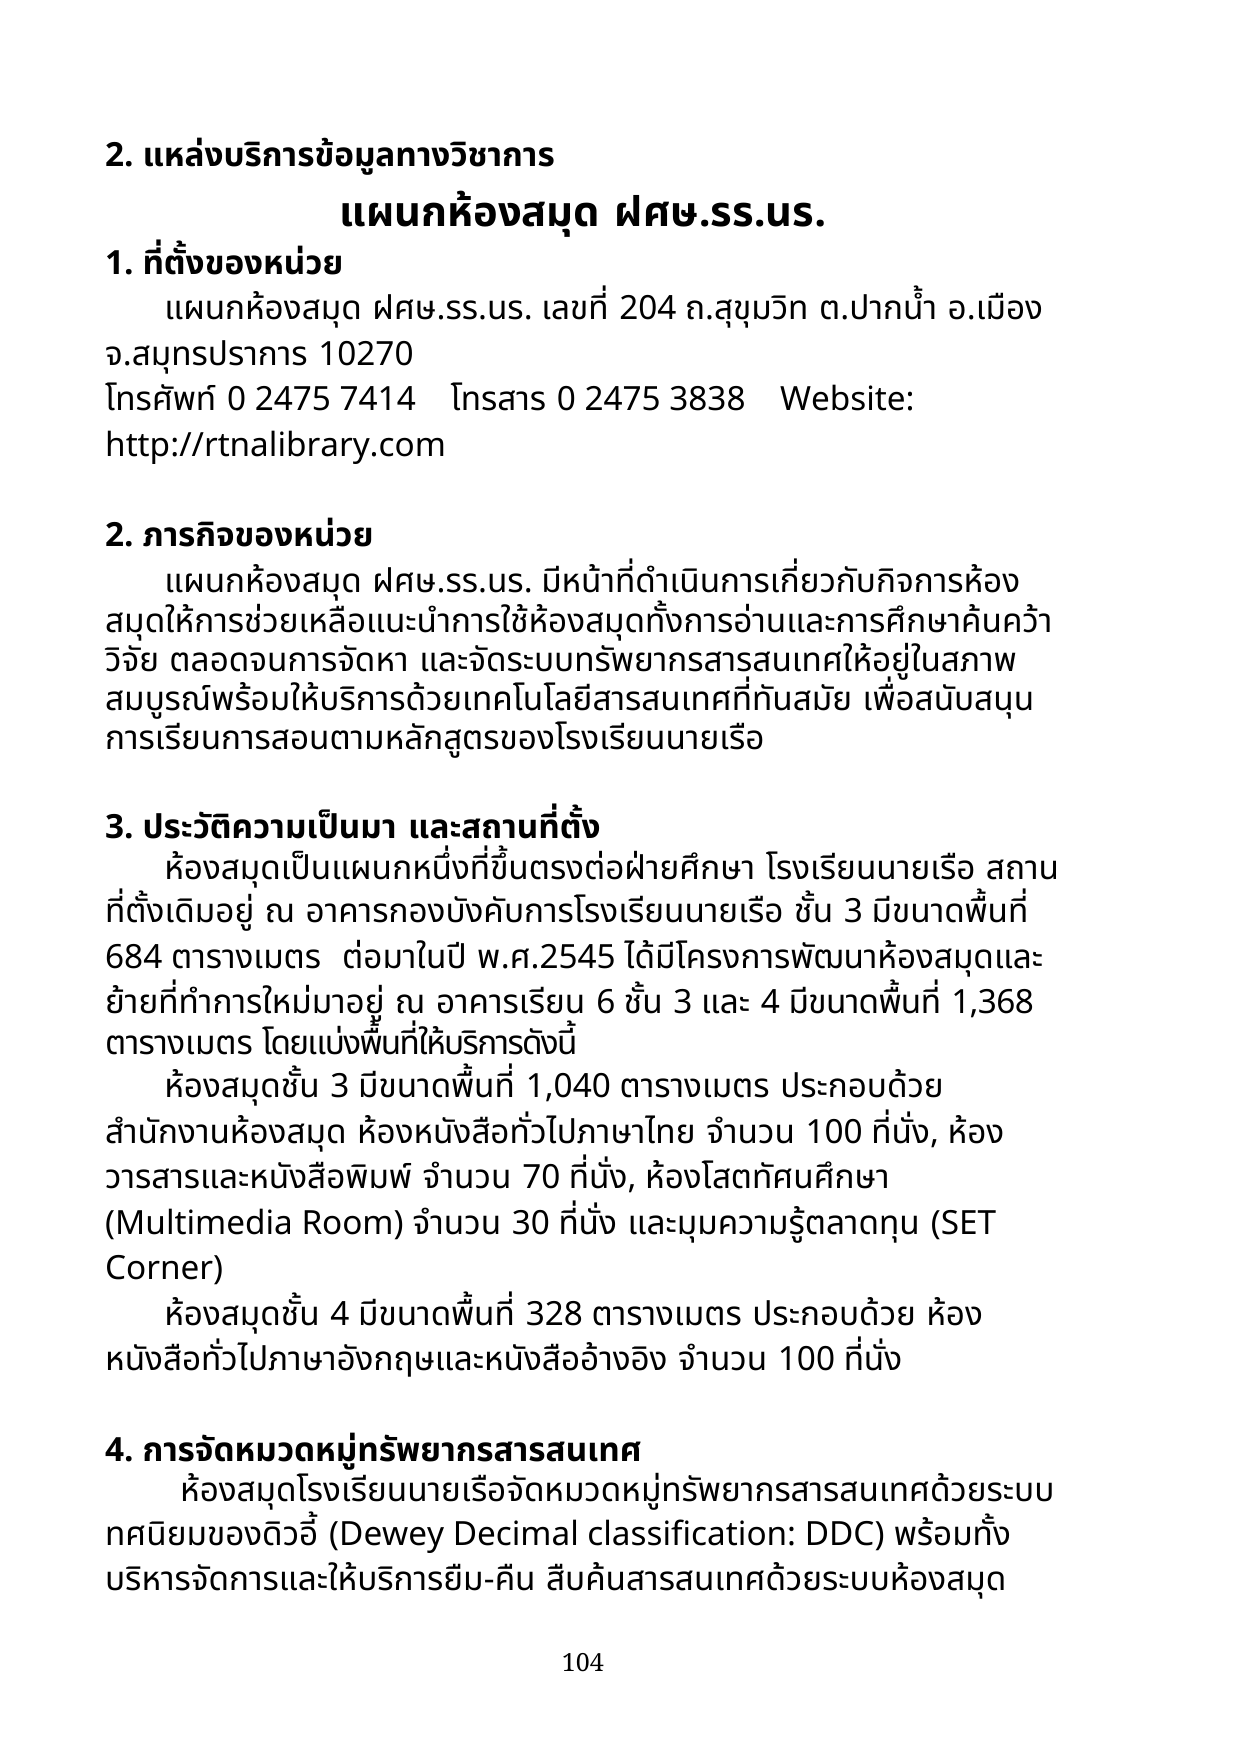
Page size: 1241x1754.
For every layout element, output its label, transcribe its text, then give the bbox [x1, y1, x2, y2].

subtitle 2. แหล่งบริการข้อมูลทางวิชาการ [105, 131, 1060, 182]
text แผนกห้องสมุด ฝศษ.รร.นร. [105, 182, 1060, 239]
text ห้องสมุดชั้น 3 มีขนาดพื้นที่ 1,040 ตารางเมตร ประกอบด้วย สำนักงานห้องสมุด ห้องหนังสือทั่วไปภาษาไทย จำนวน 100 ที่นั่ง, ห้องวารสารและหนังสือพิมพ์ จำนวน 70 ที่นั่ง, ห้องโสตทัศนศึกษา (Multimedia Room) จำนวน 30 ที่นั่ง และมุมความรู้ตลาดทุน (SET Corner) [105, 1062, 1060, 1289]
text แผนกห้องสมุด ฝศษ.รร.นร. มีหน้าที่ดำเนินการเกี่ยวกับกิจการห้องสมุดให้การช่วยเหลือแนะนำการใช้ห้องสมุดทั้งการอ่านและการศึกษาค้นคว้าวิจัย ตลอดจนการจัดหา และจัดระบบทรัพยากรสารสนเทศให้อยู่ในสภาพสมบูรณ์พร้อมให้บริการด้วยเทคโนโลยีสารสนเทศที่ทันสมัย เพื่อสนับสนุนการเรียนการสอนตามหลักสูตรของโรงเรียนนายเรือ [105, 557, 1060, 757]
text ห้องสมุดเป็นแผนกหนึ่งที่ขึ้นตรงต่อฝ่ายศึกษา โรงเรียนนายเรือ สถานที่ตั้งเดิมอยู่ ณ อาคารกองบังคับการโรงเรียนนายเรือ ชั้น 3 มีขนาดพื้นที่ 684 ตารางเมตร ต่อมาในปี พ.ศ.2545 ได้มีโครงการพัฒนาห้องสมุดและย้ายที่ทำการใหม่มาอยู่ ณ อาคารเรียน 6 ชั้น 3 และ 4 มีขนาดพื้นที่ 1,368 ตารางเมตร โดยแบ่งพื้นที่ให้บริการดังนี้ [105, 848, 1060, 1062]
text 3. ประวัติความเป็นมา และสถานที่ตั้ง [105, 803, 1060, 848]
text 2. ภารกิจของหน่วย [105, 511, 1060, 557]
text โทรศัพท์ 0 2475 7414 โทรสาร 0 2475 3838 Website: http://rtnalibrary.com [105, 375, 1060, 466]
text 4. การจัดหมวดหมู่ทรัพยากรสารสนเทศ [105, 1426, 1060, 1471]
text แผนกห้องสมุด ฝศษ.รร.นร. เลขที่ 204 ถ.สุขุมวิท ต.ปากน้ำ อ.เมือง จ.สมุทรปราการ 10270 [105, 284, 1060, 375]
text ห้องสมุดชั้น 4 มีขนาดพื้นที่ 328 ตารางเมตร ประกอบด้วย ห้องหนังสือทั่วไปภาษาอังกฤษและหนังสืออ้างอิง จำนวน 100 ที่นั่ง [105, 1289, 1060, 1380]
text 1. ที่ตั้งของหน่วย [105, 239, 1060, 284]
